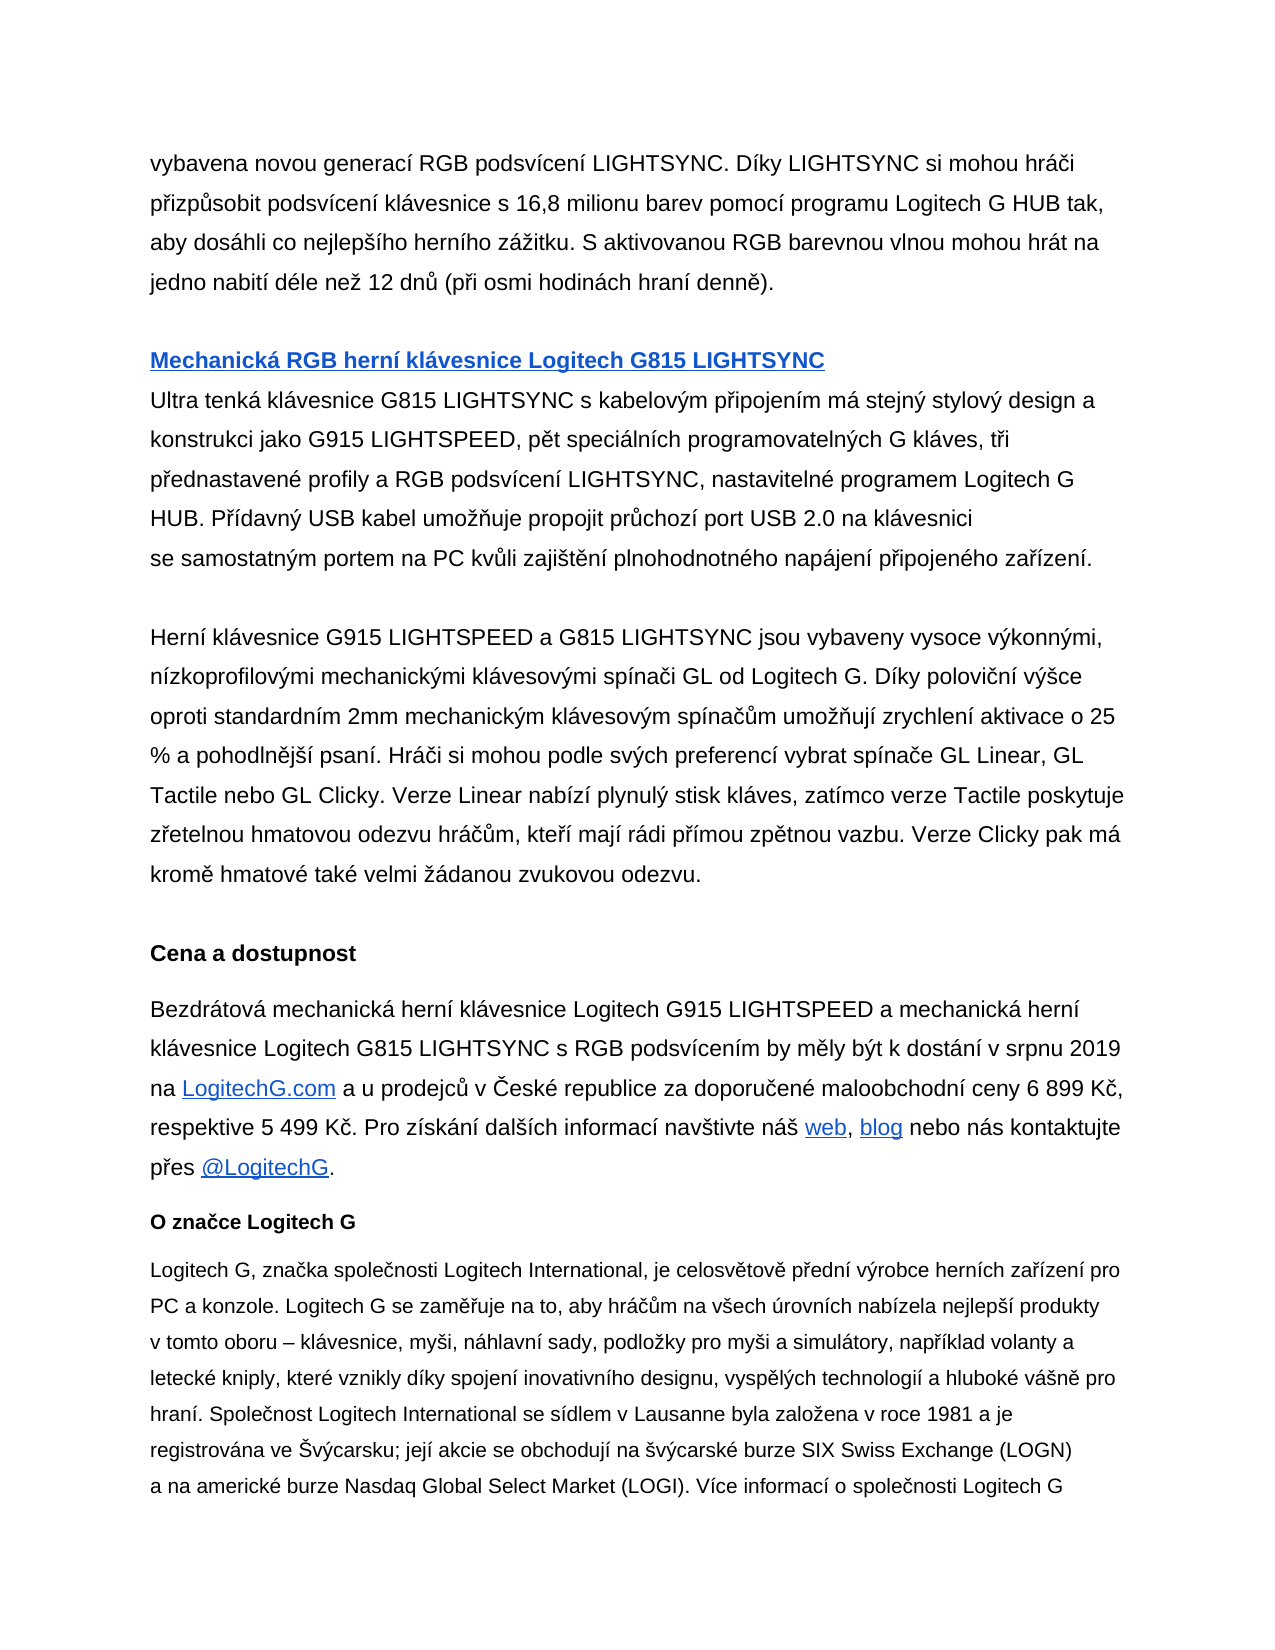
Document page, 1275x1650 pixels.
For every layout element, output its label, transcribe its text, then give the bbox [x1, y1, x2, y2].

text Cena a dostupnost [150, 939, 1125, 966]
text Herní klávesnice G915 LIGHTSPEED a G815 LIGHTSYNC jsou vybaveny vysoce výkonnými, nízkoprofilovými mechanickými klávesovými spínači GL od Logitech G. Díky poloviční výšce oproti standardním 2mm mechanickým klávesovým spínačům umožňují zrychlení aktivace o 25 % a pohodlnější psaní. Hráči si mohou podle svých preferencí vybrat spínače GL Linear, GL Tactile nebo GL Clicky. Verze Linear nabízí plynulý stisk kláves, zatímco verze Tactile poskytuje zřetelnou hmatovou odezvu hráčům, kteří mají rádi přímou zpětnou vazbu. Verze Clicky pak má kromě hmatové také velmi žádanou zvukovou odezvu. [150, 624, 1125, 887]
text Bezdrátová mechanická herní klávesnice Logitech G915 LIGHTSPEED a mechanická herní klávesnice Logitech G815 LIGHTSYNC s RGB podsvícením by měly být k dostání v srpnu 2019 na LogitechG.com a u prodejců v České republice za doporučené maloobchodní ceny 6 899 Kč, respektive 5 499 Kč. Pro získání dalších informací navštivte náš web, blog nebo nás kontaktujte přes @LogitechG. [150, 996, 1125, 1180]
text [150, 150, 1125, 295]
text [150, 1258, 1125, 1498]
text O značce Logitech G [150, 1210, 1125, 1234]
text Ultra tenká klávesnice G815 LIGHTSYNC s kabelovým připojením má stejný stylový design a konstrukci jako G915 LIGHTSPEED, pět speciálních programovatelných G kláves, tři přednastavené profily a RGB podsvícení LIGHTSYNC, nastavitelné programem Logitech G HUB. Přídavný USB kabel umožňuje propojit průchozí port USB 2.0 na klávesnici se samostatným portem na PC kvůli zajištění plnohodnotného napájení připojeného zařízení. [150, 387, 1125, 571]
text Mechanická RGB herní klávesnice Logitech G815 LIGHTSYNC [150, 347, 1125, 374]
